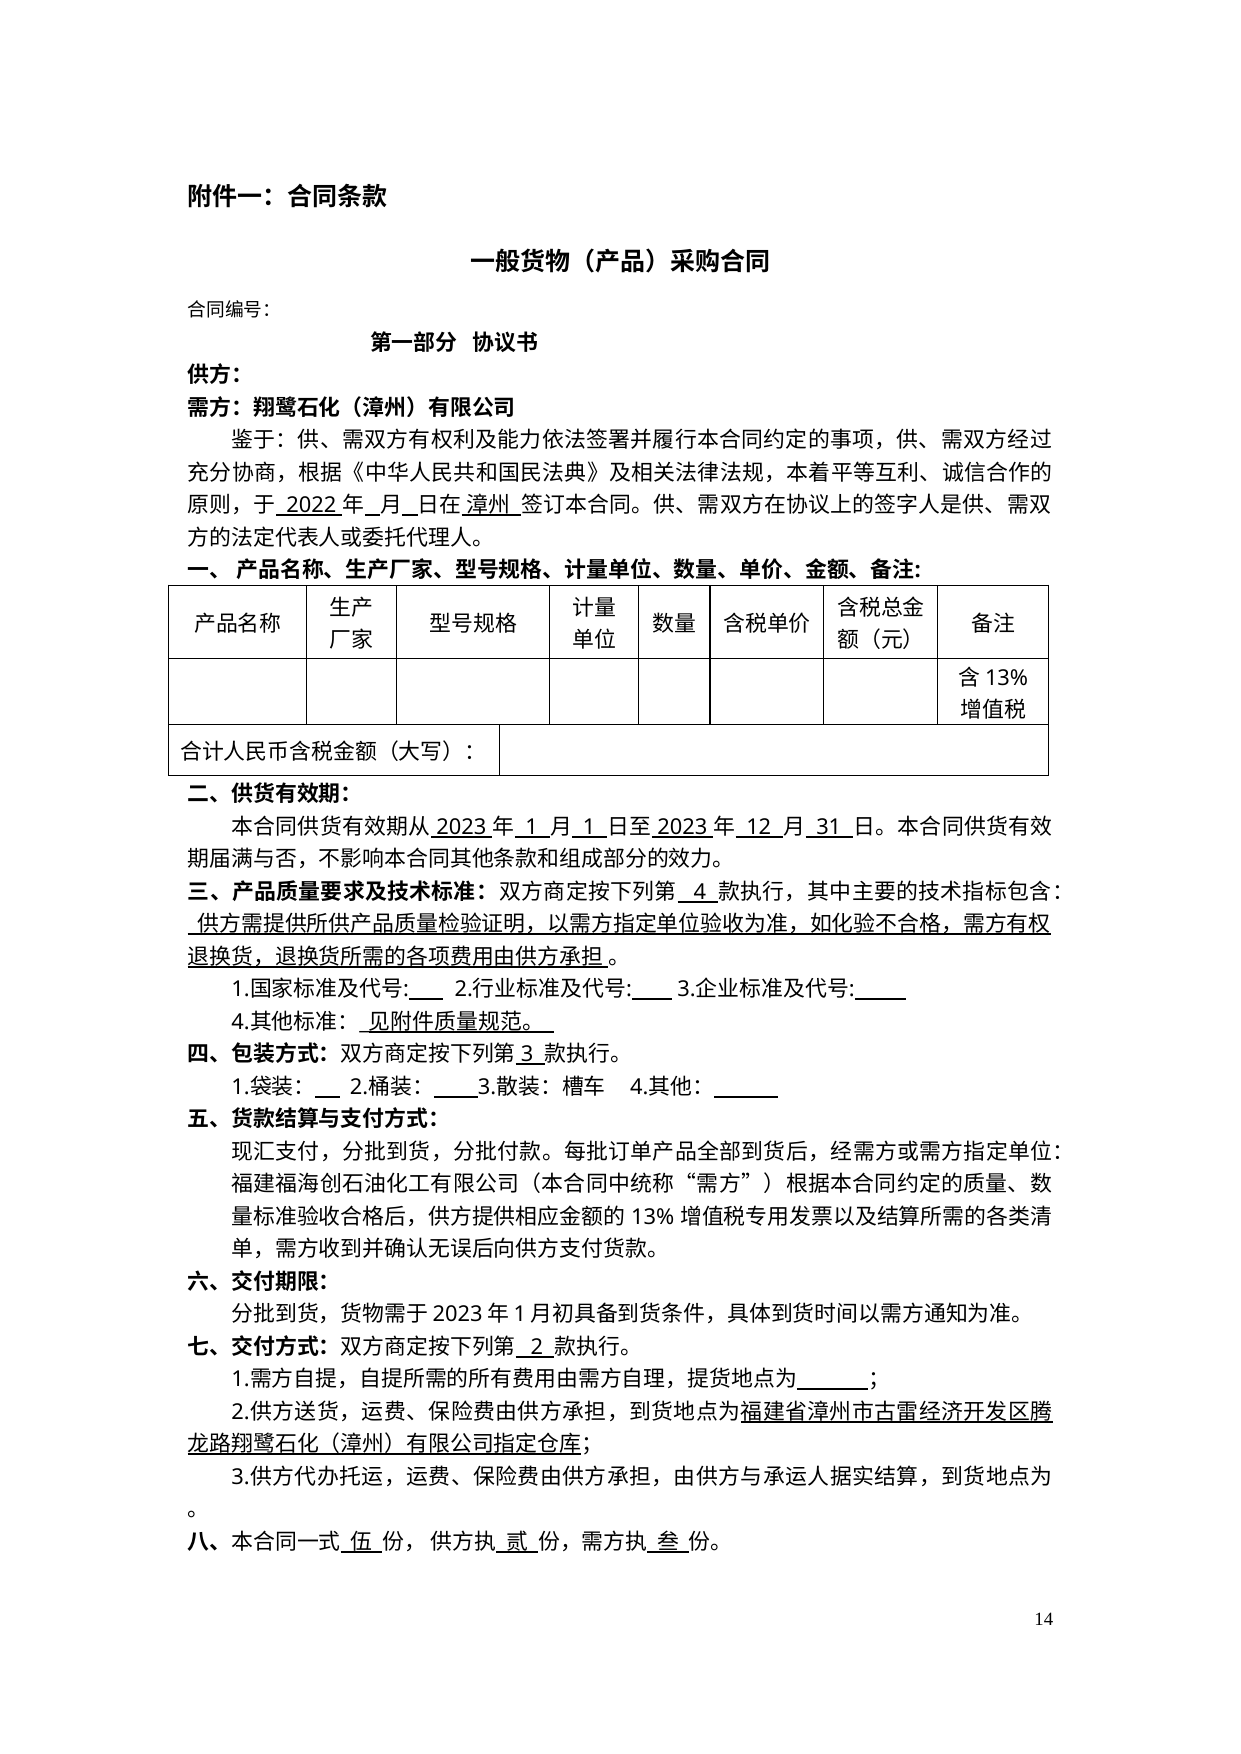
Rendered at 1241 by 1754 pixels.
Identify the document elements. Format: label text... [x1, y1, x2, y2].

text 四、包装方式：双方商定按下列第 3 款执行。 [187, 1036, 1053, 1068]
text 4.其他标准：_见附件质量规范。 [187, 1003, 1053, 1036]
table_cell [639, 659, 709, 724]
text 2.供方送货，运费、保险费由供方承担，到货地点为福建省漳州市古雷经济开发区腾龙路翔鹭石化（漳州）有限公司指定仓库； [187, 1393, 1053, 1458]
text 二、供货有效期： [187, 776, 1053, 808]
table_cell [307, 659, 396, 724]
text 需方：翔鹭石化（漳州）有限公司 [187, 389, 1053, 422]
text 1.需方自提，自提所需的所有费用由需方自理，提货地点为 ； [187, 1361, 1053, 1393]
text 3.供方代办托运，运费、保险费由供方承担，由供方与承运人据实结算，到货地点为 。 [187, 1458, 1053, 1523]
table_cell 含13% 增值税 [938, 659, 1048, 724]
text 1.袋装： 2.桶装： 3.散装：槽车 4.其他： [187, 1068, 1053, 1101]
text 第一部分 协议书 [187, 324, 1053, 357]
table_header 含税单价 [711, 586, 823, 658]
table_header 含税总金额（元） [824, 586, 937, 658]
text 1.国家标准及代号: 2.行业标准及代号: 3.企业标准及代号: [187, 971, 1053, 1003]
table_header 生产 厂家 [307, 586, 396, 658]
table_header 备注 [938, 586, 1048, 658]
text 供方： [187, 357, 1053, 389]
table_header 型号规格 [397, 586, 549, 658]
text 合同编号： [187, 292, 1053, 324]
table_cell [824, 659, 937, 724]
text 五、货款结算与支付方式： [187, 1101, 1053, 1133]
table_cell [500, 725, 1048, 775]
text 分批到货，货物需于2023年1月初具备到货条件，具体到货时间以需方通知为准。 [187, 1296, 1053, 1328]
text 一般货物（产品）采购合同 [187, 227, 1053, 292]
table_cell [169, 659, 306, 724]
text 六、交付期限： [187, 1263, 1053, 1296]
text 一、 产品名称、生产厂家、型号规格、计量单位、数量、单价、金额、备注: [187, 552, 1053, 584]
text 三、产品质量要求及技术标准：双方商定按下列第 4 款执行，其中主要的技术指标包含： 供方需提供所供产品质量检验证明，以需方指定单位验收为准，如化验不合格，需方有权退换货，退换货所需的各项费用由供方承担 。 [187, 873, 1053, 971]
table_cell [550, 659, 638, 724]
text 附件一：合同条款 [187, 162, 1053, 227]
text 鉴于：供、需双方有权利及能力依法签署并履行本合同约定的事项，供、需双方经过充分协商，根据《中华人民共和国民法典》及相关法律法规，本着平等互利、诚信合作的原则，于 2022 年 月 日在 漳州 签订本合同。供、需双方在协议上的签字人是供、需双方的法定代表人或委托代理人。 [187, 422, 1053, 552]
text 现汇支付，分批到货，分批付款。每批订单产品全部到货后，经需方或需方指定单位：福建福海创石油化工有限公司（本合同中统称“需方”）根据本合同约定的质量、数量标准验收合格后，供方提供相应金额的 13% 增值税专用发票以及结算所需的各类清单，需方收到并确认无误后向供方支付货款。 [231, 1133, 1053, 1263]
text 本合同供货有效期从 2023 年 1 月 1 日至 2023 年 12 月 31 日。本合同供货有效期届满与否，不影响本合同其他条款和组成部分的效力。 [187, 808, 1053, 873]
table_cell [397, 659, 549, 724]
table_header 数量 [639, 586, 709, 658]
text 八、本合同一式 伍 份， 供方执 贰 份，需方执 叁 份。 [187, 1523, 1053, 1556]
table_header 计量 单位 [550, 586, 638, 658]
text 七、交付方式：双方商定按下列第 2 款执行。 [187, 1328, 1053, 1361]
table_cell 合计人民币含税金额（大写）： [169, 725, 499, 775]
table_header 产品名称 [169, 586, 306, 658]
table_cell [711, 659, 823, 724]
